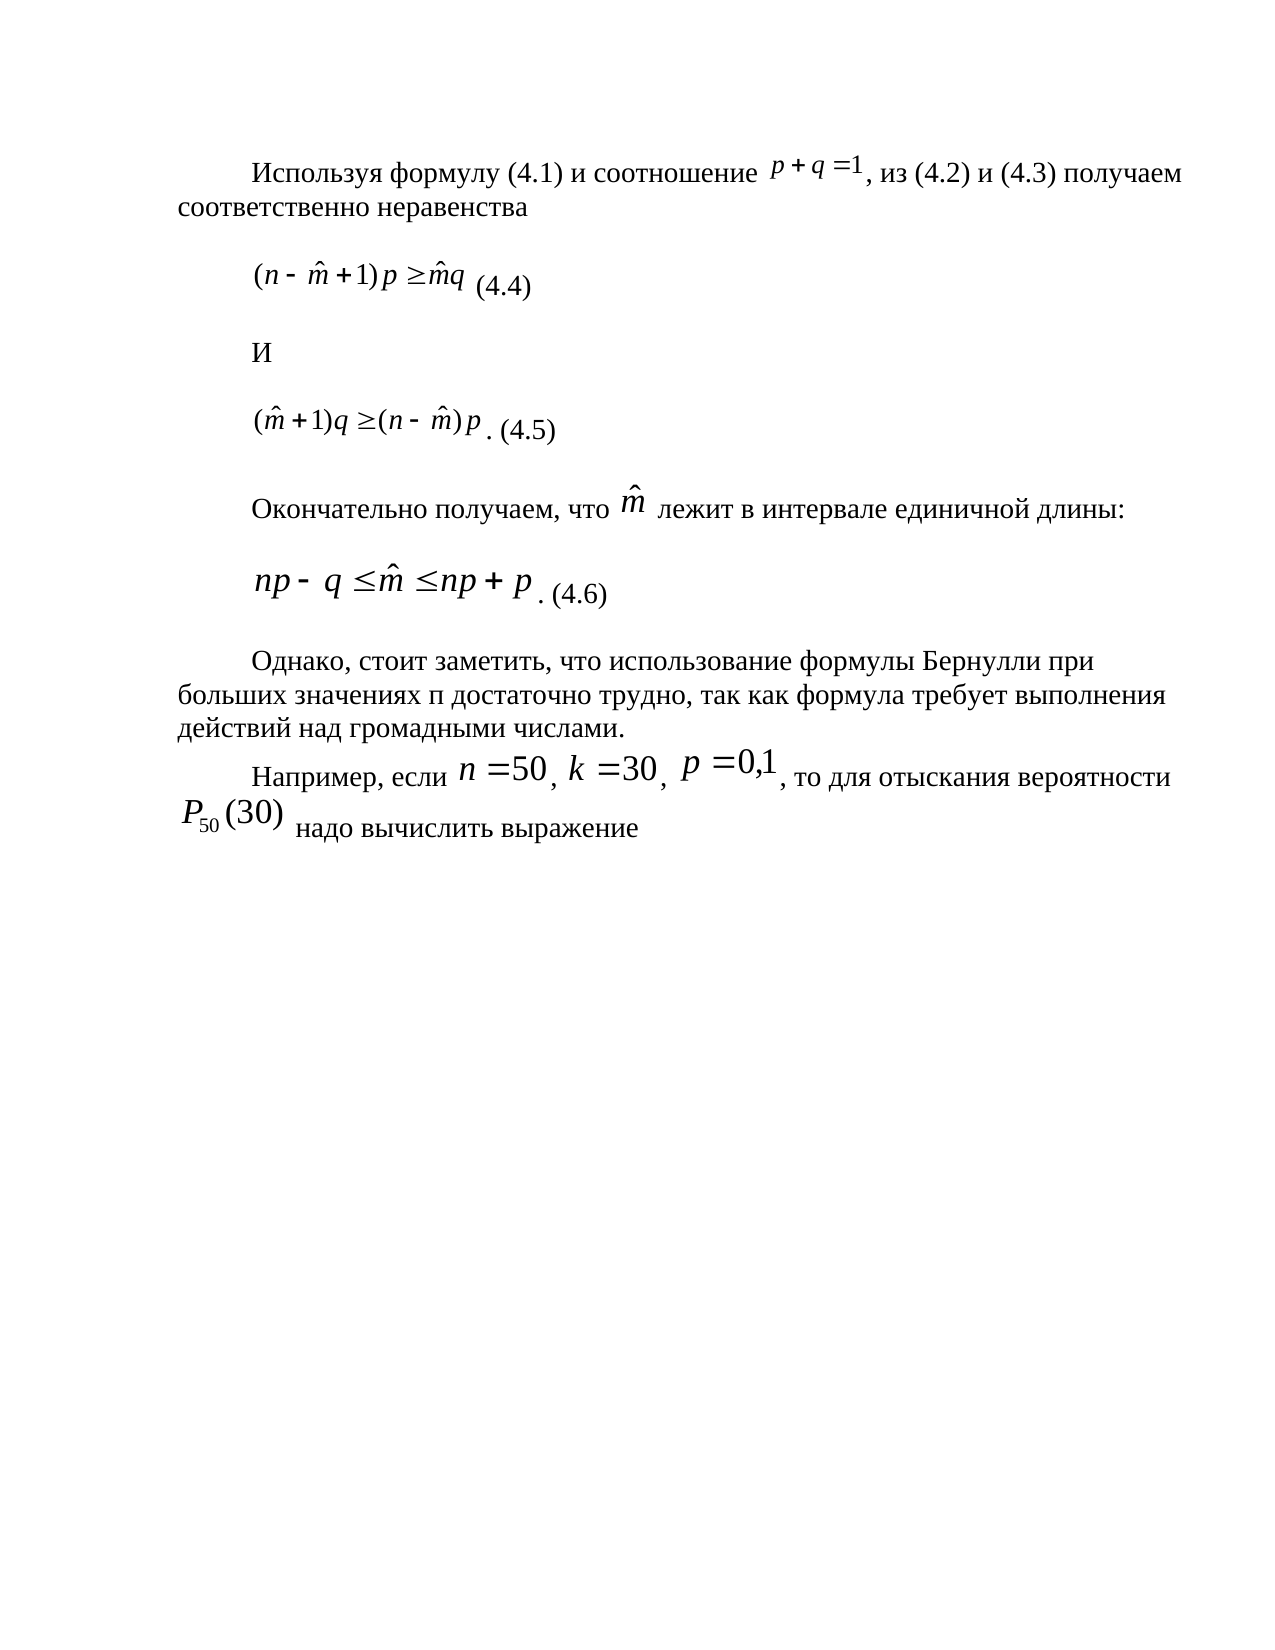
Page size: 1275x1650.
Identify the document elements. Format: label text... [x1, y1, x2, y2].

text (4.4) [177, 256, 1186, 302]
text . (4.5) [177, 402, 1186, 446]
text Например, если , , , то для отыскания вероятности надо вычислить выражение [177, 744, 1186, 844]
text Однако, стоит заметить, что использование формулы Бернулли при больших значениях п достаточно трудно, так как формула требует выполнения действий над громадными числами. [177, 643, 1186, 744]
text . (4.6) [177, 558, 1186, 610]
text Окончательно получаем, что лежит в интервале единичной длины: [177, 479, 1186, 525]
text И [177, 335, 1186, 369]
text Используя формулу (4.1) и соотношение , из (4.2) и (4.3) получаем соответственно неравенства [177, 152, 1186, 223]
